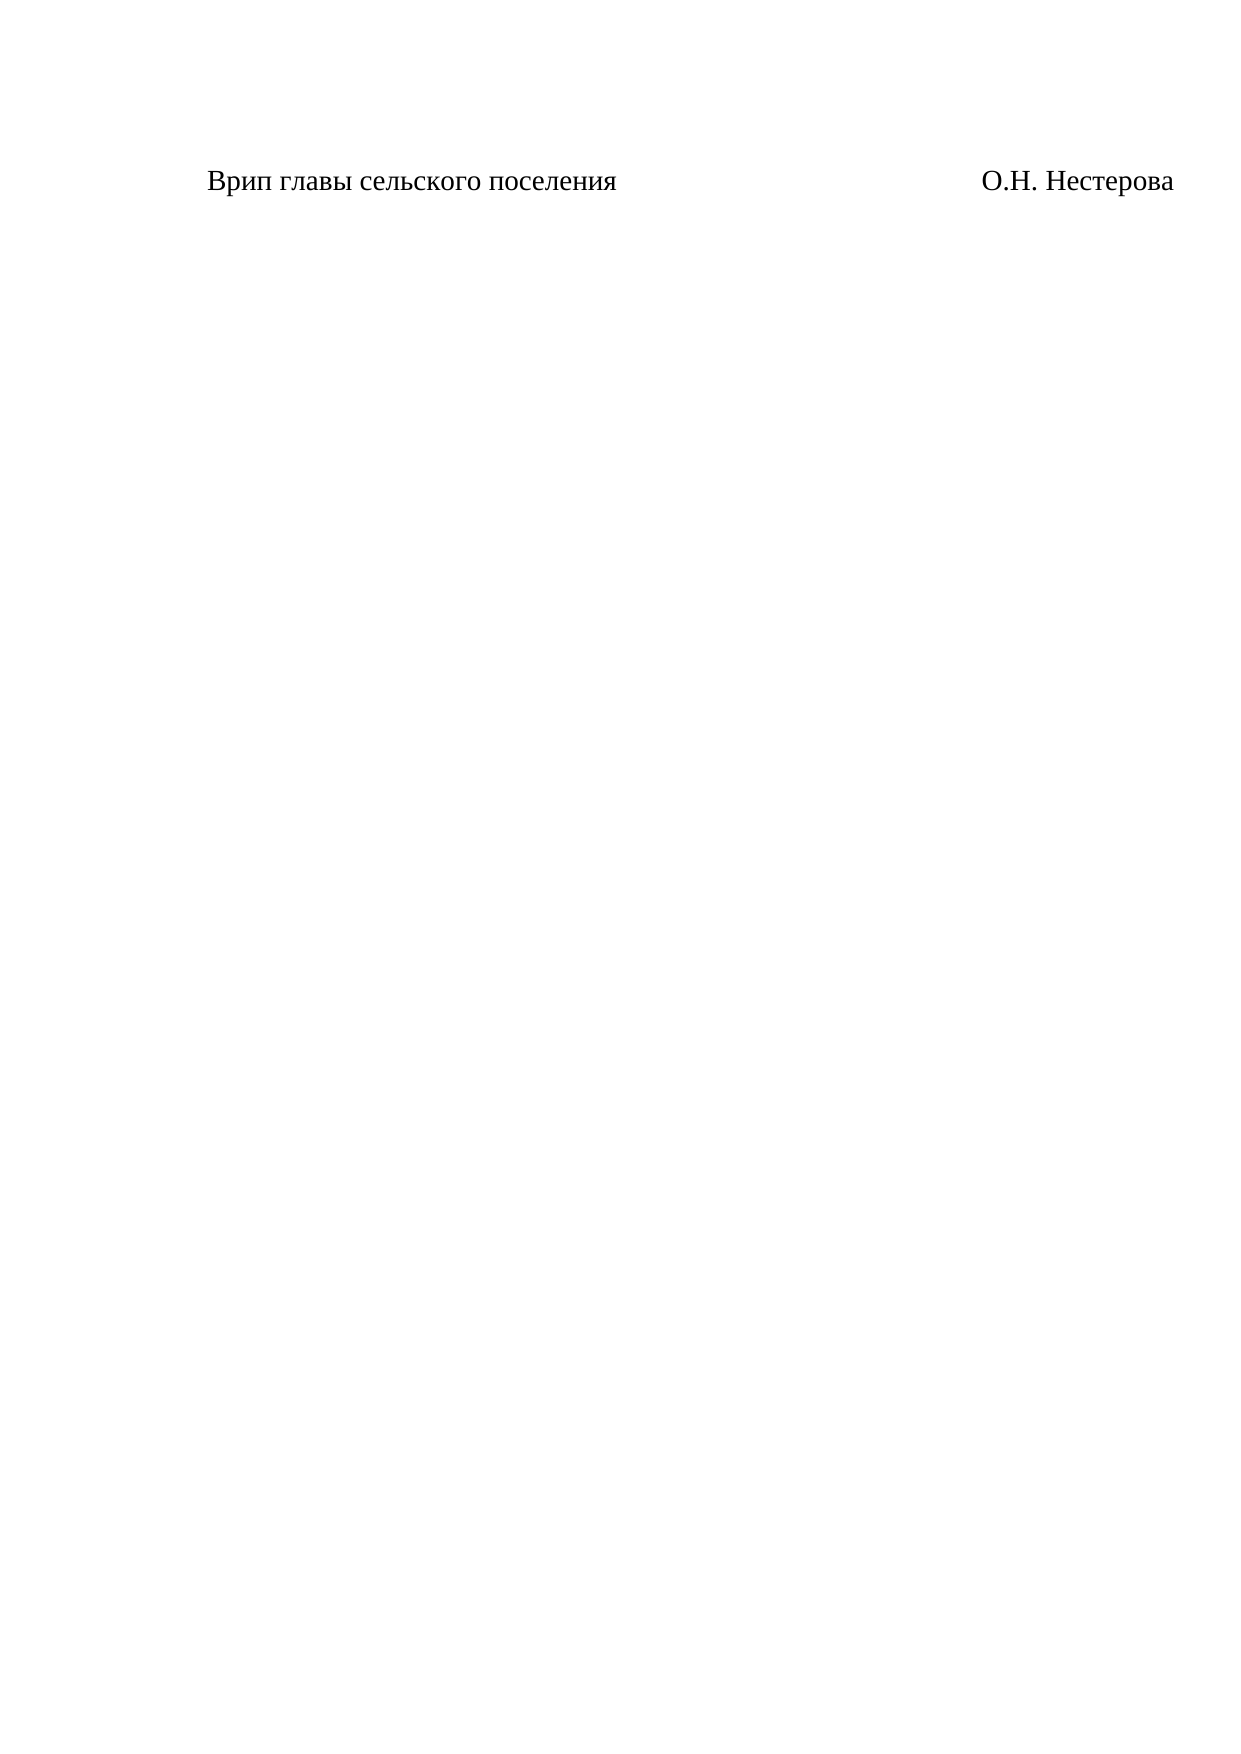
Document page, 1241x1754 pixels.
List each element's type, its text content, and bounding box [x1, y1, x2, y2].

text Врип главы сельского поселения О.Н. Нестерова [207, 163, 1181, 197]
